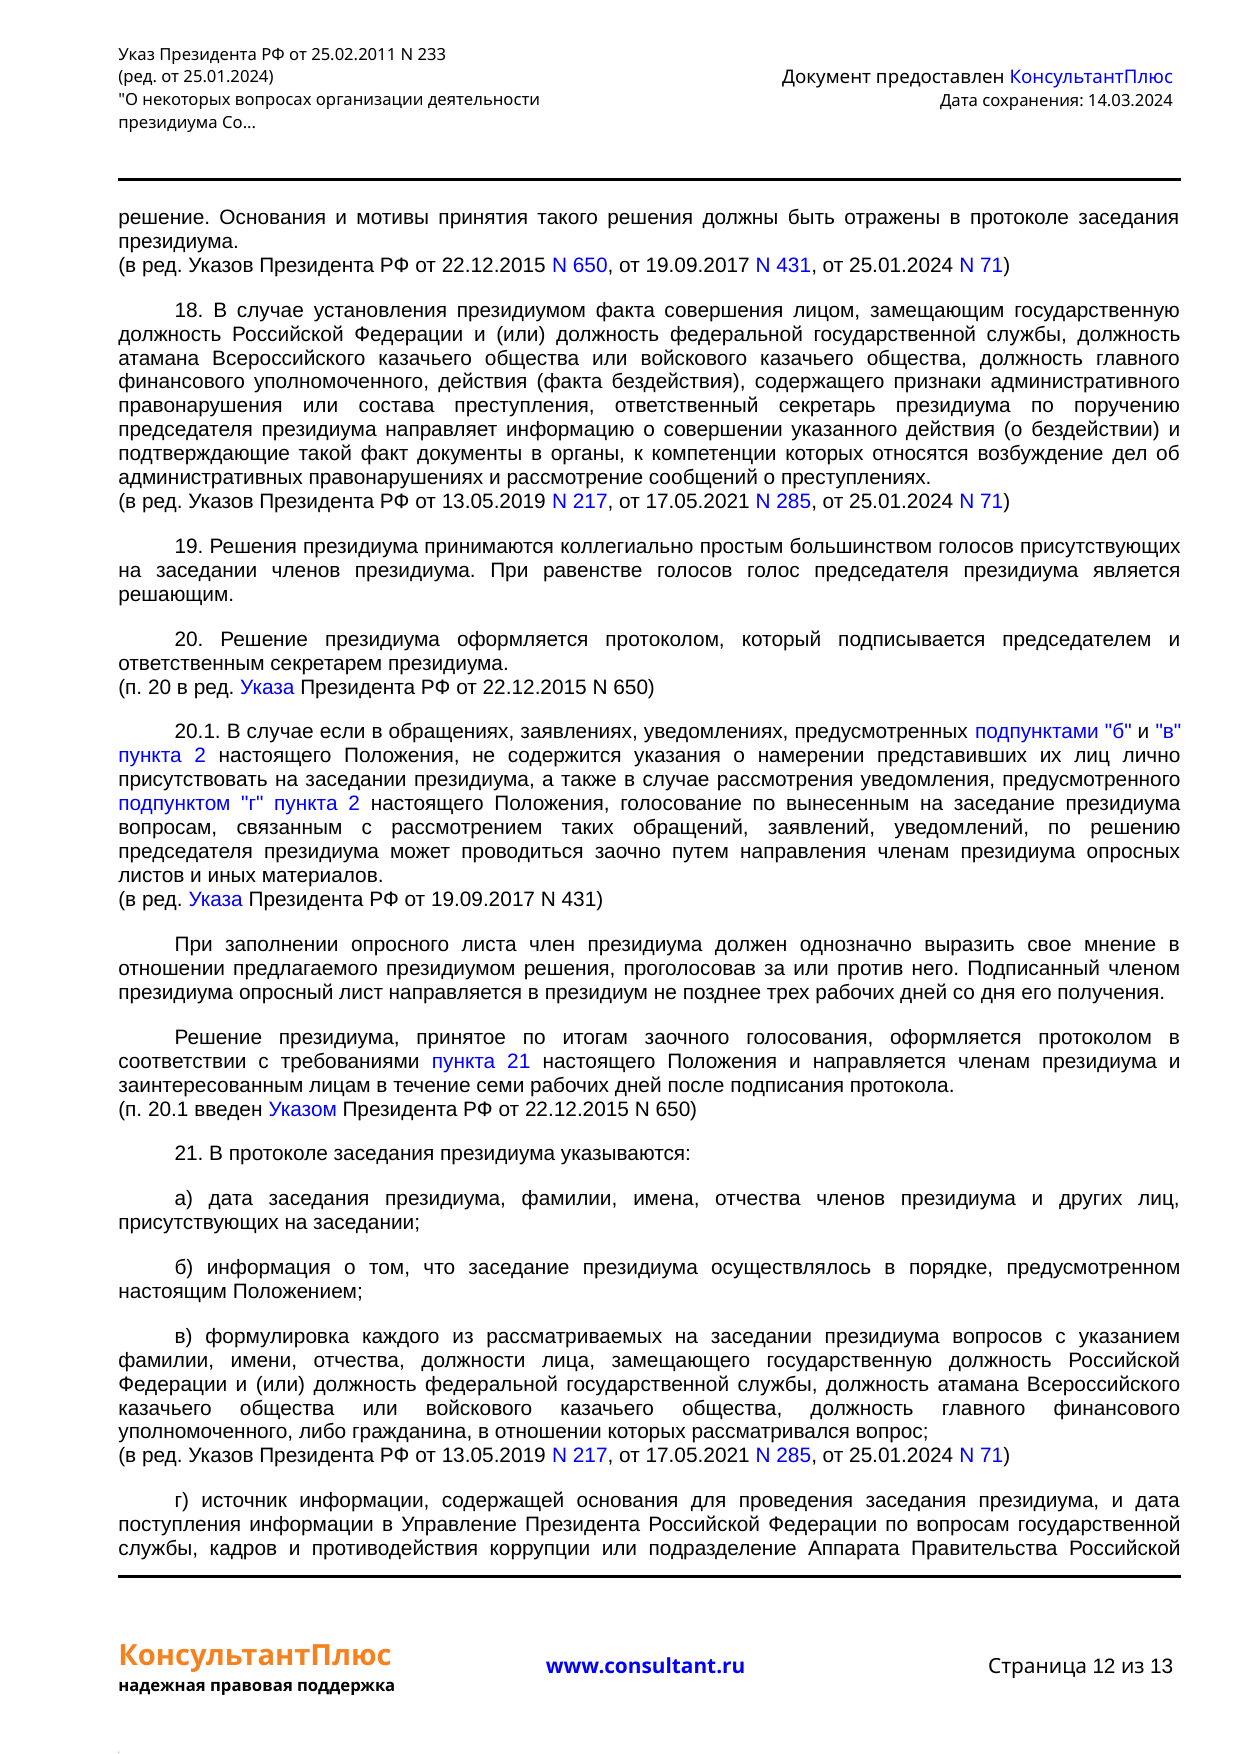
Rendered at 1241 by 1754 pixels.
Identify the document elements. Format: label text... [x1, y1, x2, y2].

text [118, 1488, 1181, 1560]
text (в ред. Указов Президента РФ от 22.12.2015 N 650, от 19.09.2017 N 431, от 25.01.2024 N 71) [118, 253, 1181, 277]
text а) дата заседания президиума, фамилии, имена, отчества членов президиума и других лиц, присутствующих на заседании; [118, 1186, 1181, 1234]
text Решение президиума, принятое по итогам заочного голосования, оформляется протоколом в соответствии с требованиями пункта 21 настоящего Положения и направляется членам президиума и заинтересованным лицам в течение семи рабочих дней после подписания протокола. [118, 1024, 1181, 1096]
text При заполнении опросного листа член президиума должен однозначно выразить свое мнение в отношении предлагаемого президиумом решения, проголосовав за или против него. Подписанный членом президиума опросный лист направляется в президиум не позднее трех рабочих дней со дня его получения. [118, 932, 1181, 1004]
text (п. 20.1 введен Указом Президента РФ от 22.12.2015 N 650) [118, 1096, 1181, 1120]
text 19. Решения президиума принимаются коллегиально простым большинством голосов присутствующих на заседании членов президиума. При равенстве голосов голос председателя президиума является решающим. [118, 534, 1181, 606]
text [118, 205, 1181, 253]
text 21. В протоколе заседания президиума указываются: [118, 1141, 1181, 1165]
text 20.1. В случае если в обращениях, заявлениях, уведомлениях, предусмотренных подпунктами "б" и "в" пункта 2 настоящего Положения, не содержится указания о намерении представивших их лиц лично присутствовать на заседании президиума, а также в случае рассмотрения уведомления, предусмотренного подпунктом "г" пункта 2 настоящего Положения, голосование по вынесенным на заседание президиума вопросам, связанным с рассмотрением таких обращений, заявлений, уведомлений, по решению председателя президиума может проводиться заочно путем направления членам президиума опросных листов и иных материалов. [118, 719, 1181, 887]
text (в ред. Указа Президента РФ от 19.09.2017 N 431) [118, 887, 1181, 911]
text (в ред. Указов Президента РФ от 13.05.2019 N 217, от 17.05.2021 N 285, от 25.01.2024 N 71) [118, 489, 1181, 513]
text 20. Решение президиума оформляется протоколом, который подписывается председателем и ответственным секретарем президиума. [118, 627, 1181, 674]
text в) формулировка каждого из рассматриваемых на заседании президиума вопросов с указанием фамилии, имени, отчества, должности лица, замещающего государственную должность Российской Федерации и (или) должность федеральной государственной службы, должность атамана Всероссийского казачьего общества или войскового казачьего общества, должность главного финансового уполномоченного, либо гражданина, в отношении которых рассматривался вопрос; [118, 1323, 1181, 1443]
text (в ред. Указов Президента РФ от 13.05.2019 N 217, от 17.05.2021 N 285, от 25.01.2024 N 71) [118, 1443, 1181, 1467]
text 18. В случае установления президиумом факта совершения лицом, замещающим государственную должность Российской Федерации и (или) должность федеральной государственной службы, должность атамана Всероссийского казачьего общества или войскового казачьего общества, должность главного финансового уполномоченного, действия (факта бездействия), содержащего признаки административного правонарушения или состава преступления, ответственный секретарь президиума по поручению председателя президиума направляет информацию о совершении указанного действия (о бездействии) и подтверждающие такой факт документы в органы, к компетенции которых относятся возбуждение дел об административных правонарушениях и рассмотрение сообщений о преступлениях. [118, 297, 1181, 489]
text б) информация о том, что заседание президиума осуществлялось в порядке, предусмотренном настоящим Положением; [118, 1255, 1181, 1303]
text (п. 20 в ред. Указа Президента РФ от 22.12.2015 N 650) [118, 674, 1181, 698]
